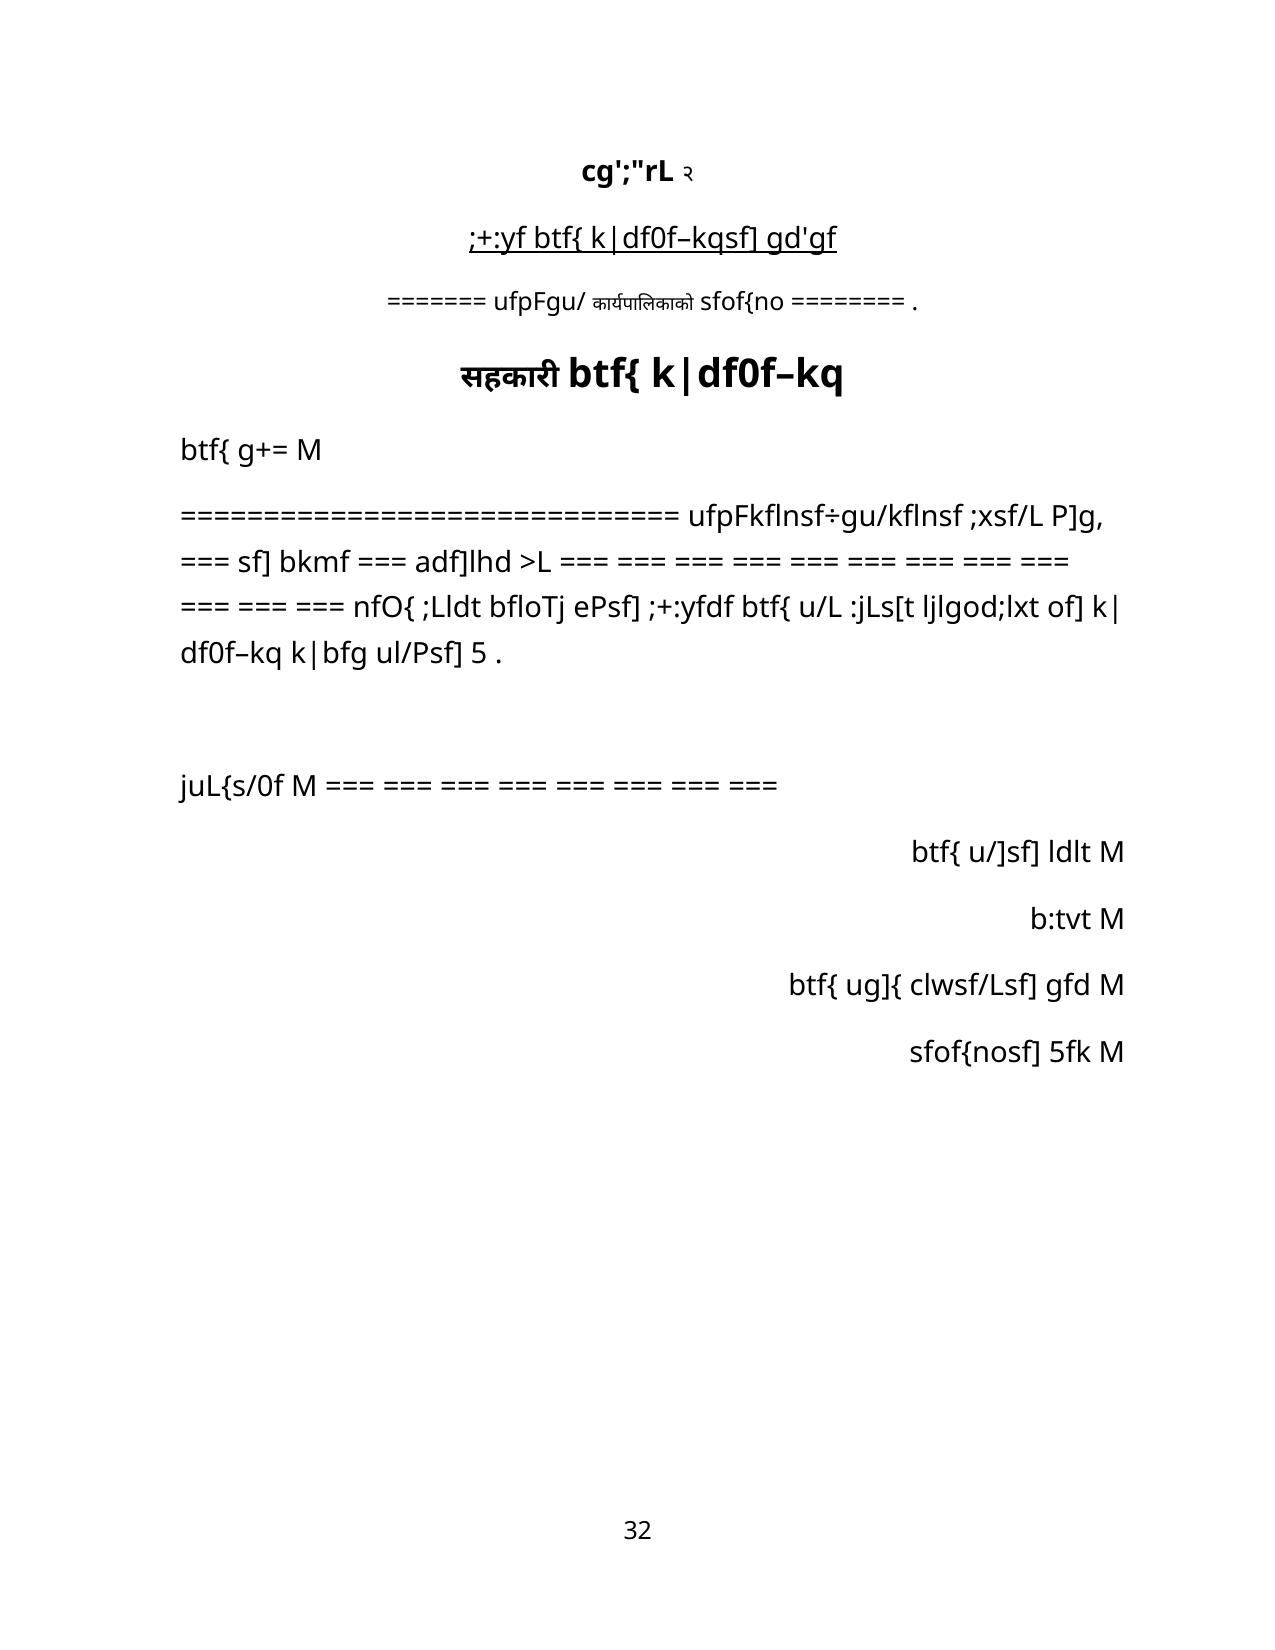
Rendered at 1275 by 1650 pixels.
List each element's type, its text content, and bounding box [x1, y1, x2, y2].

text ;+:yf btf{ k|df0f–kqsf] gd'gf [180, 217, 1125, 257]
text juL{s/0f M === === === === === === === === [180, 765, 1125, 805]
text सहकारी btf{ k|df0f–kq [180, 345, 1125, 400]
text btf{ g+= M [180, 429, 1125, 468]
text b:tvt M [180, 898, 1125, 938]
text ======= ufpFgu/ कार्यपालिकाको sfof{no ======== . [180, 284, 1125, 318]
text btf{ u/]sf] ldlt M [180, 831, 1125, 871]
text cg';"rL २ [150, 150, 1125, 191]
text ============================== ufpFkflnsf÷gu/kflnsf ;xsf/L P]g, === sf] bkmf === adf]lhd >L === === === === === === === === === === === === nfO{ ;Lldt bfloTj ePsf] ;+:yfdf btf{ u/L :jLs[t ljlgod;lxt of] k|df0f–kq k|bfg ul/Psf] 5 . [180, 495, 1125, 672]
text btf{ ug]{ clwsf/Lsf] gfd M [180, 964, 1125, 1004]
text sfof{nosf] 5fk M [180, 1031, 1125, 1071]
